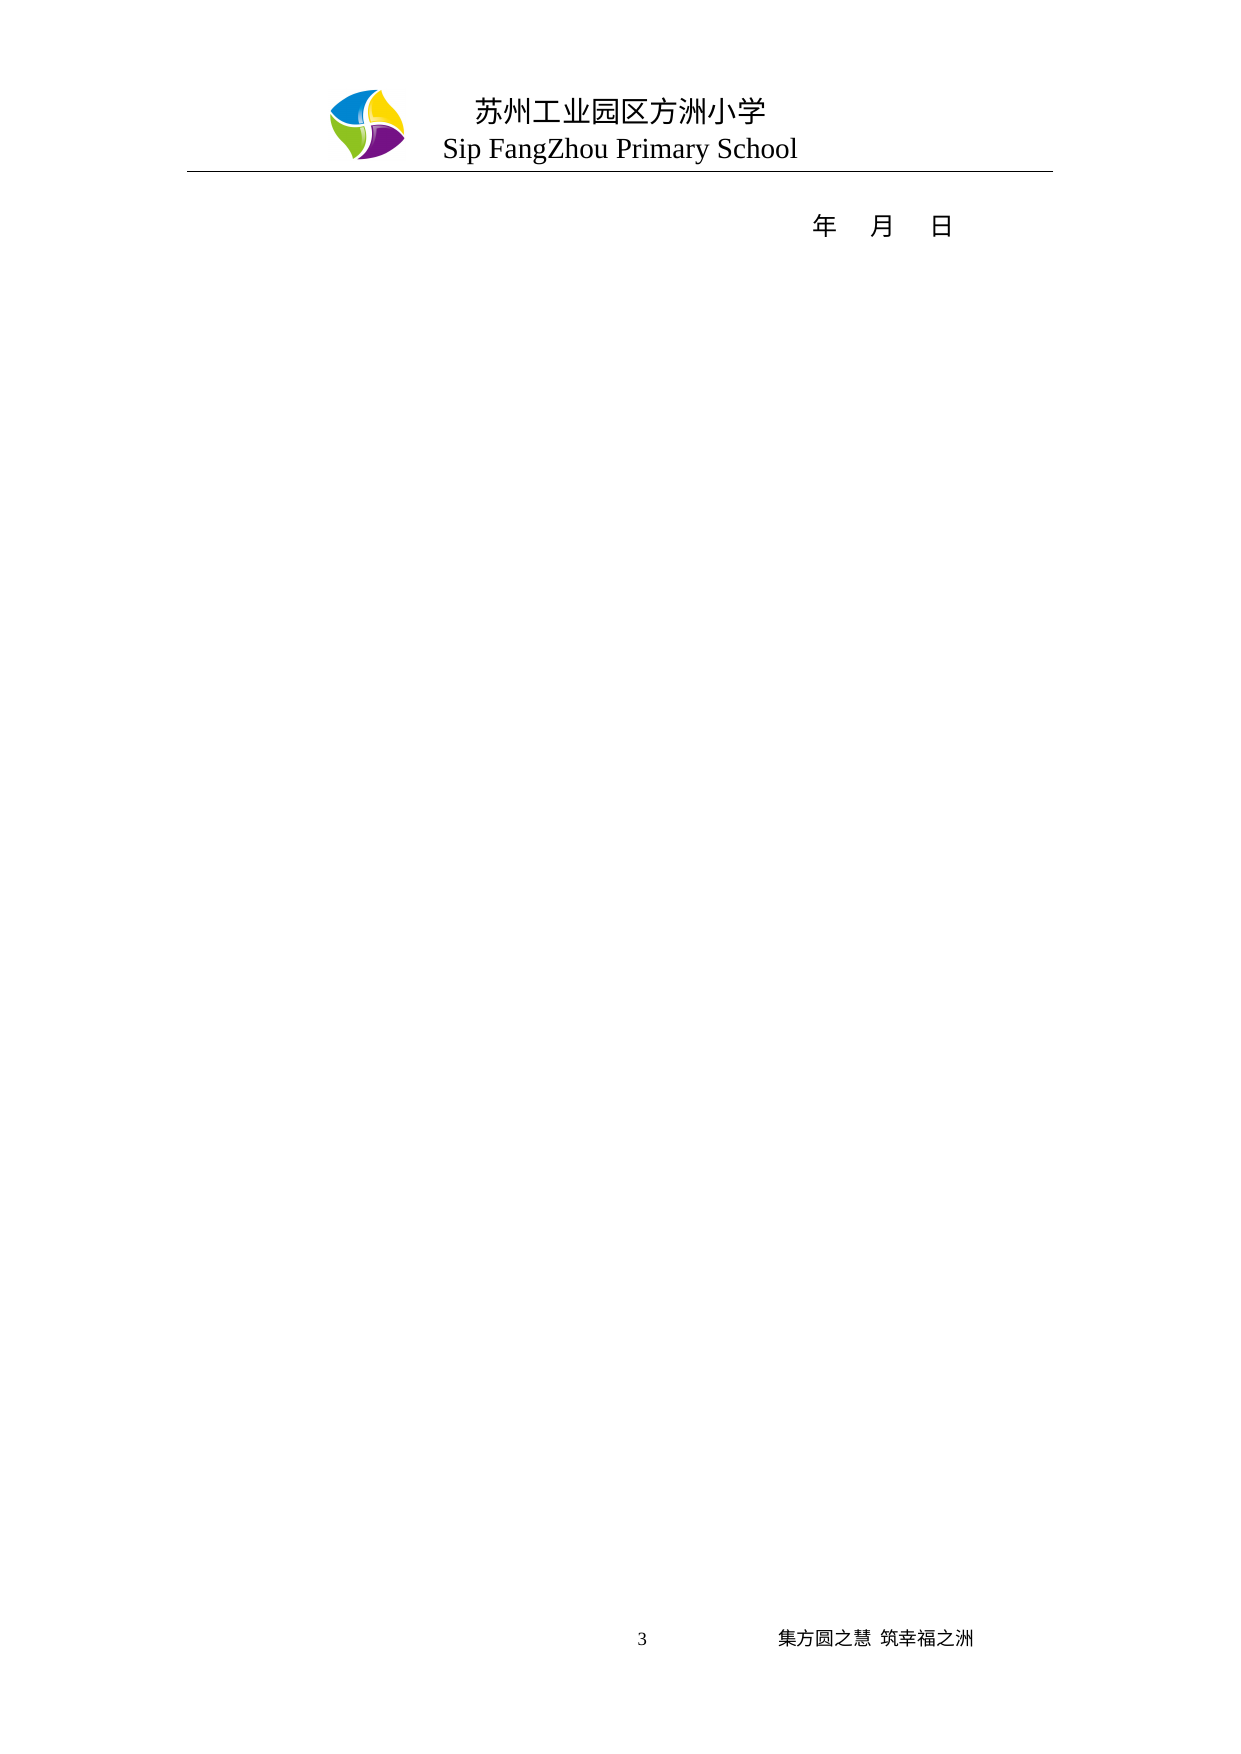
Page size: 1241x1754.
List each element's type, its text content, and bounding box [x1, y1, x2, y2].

text 年 月 日 [187, 206, 1053, 243]
picture [327, 88, 406, 161]
